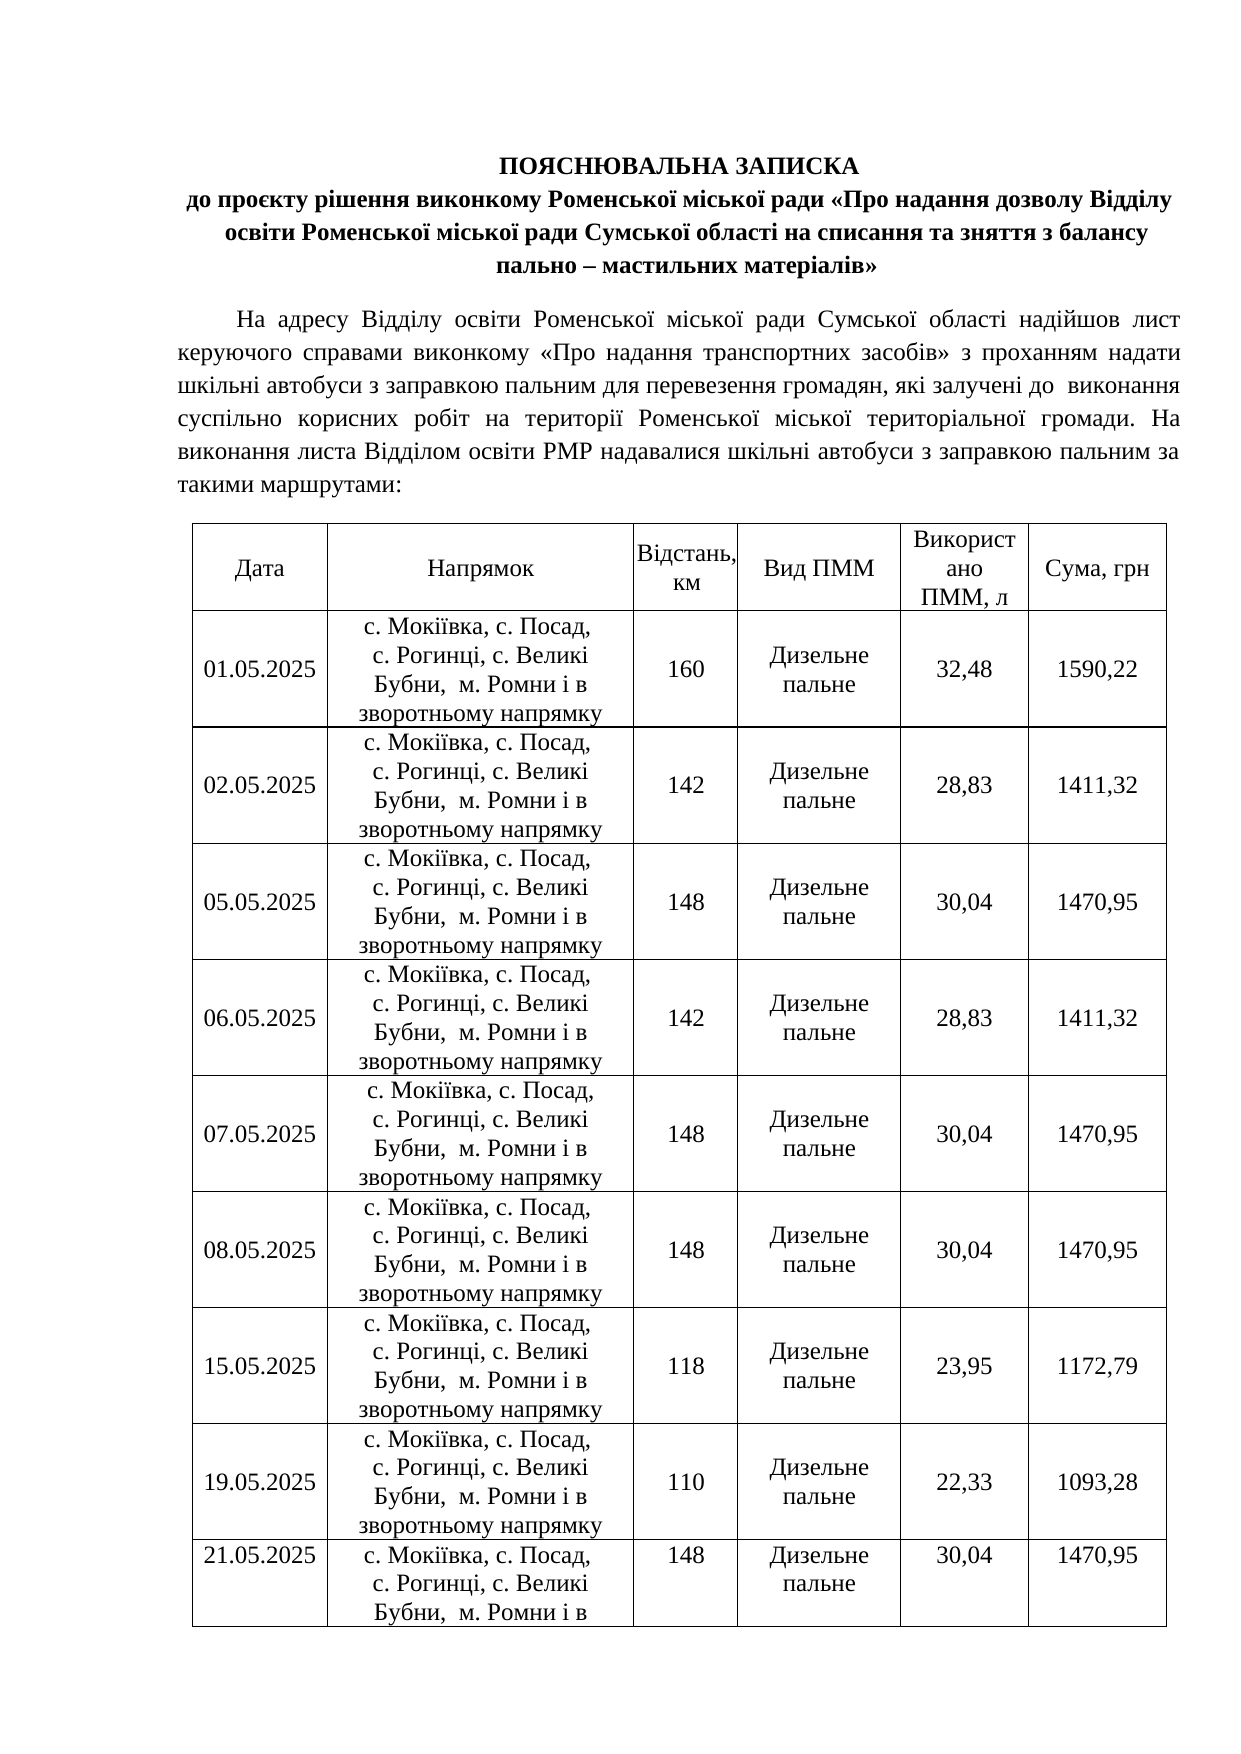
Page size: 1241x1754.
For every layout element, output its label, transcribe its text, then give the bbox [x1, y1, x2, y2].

table_cell 160 [634, 611, 737, 726]
table_cell 28,83 [901, 960, 1028, 1074]
table_header Сума, грн [1029, 524, 1166, 610]
table_cell Дизельне пальне [738, 728, 900, 842]
table_cell 148 [634, 844, 737, 958]
table_cell 23,95 [901, 1308, 1028, 1423]
table_cell 1411,32 [1029, 960, 1166, 1074]
table_cell 148 [634, 1076, 737, 1191]
table_cell 28,83 [901, 728, 1028, 842]
table_cell 15.05.2025 [193, 1308, 327, 1423]
table_cell 30,04 [901, 844, 1028, 958]
table_cell 02.05.2025 [193, 728, 327, 842]
table_cell 142 [634, 960, 737, 1074]
table_cell 01.05.2025 [193, 611, 327, 726]
table_cell 118 [634, 1308, 737, 1423]
table_cell Дизельне пальне [738, 611, 900, 726]
table_header Відстань, км [634, 524, 737, 610]
table_header Використано ПММ, л [901, 524, 1028, 610]
text ПОЯСНЮВАЛЬНА ЗАПИСКА [177, 151, 1181, 180]
table_cell Дизельне пальне [738, 1540, 900, 1626]
table_cell 1590,22 [1029, 611, 1166, 726]
table_cell Дизельне пальне [738, 1424, 900, 1539]
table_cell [328, 1424, 633, 1539]
table_cell 1470,95 [1029, 1540, 1166, 1626]
table_cell 1093,28 [1029, 1424, 1166, 1539]
table_cell с. Мокіївка, c. Посад, с. Рогинці, с. Великі Бубни, м. Ромни і в зворотньому напрямку [328, 611, 633, 726]
table_cell 21.05.2025 [193, 1540, 327, 1626]
table_cell 32,48 [901, 611, 1028, 726]
table_cell Дизельне пальне [738, 844, 900, 958]
table_cell 30,04 [901, 1192, 1028, 1307]
table_cell Дизельне пальне [738, 1076, 900, 1191]
table_cell 1172,79 [1029, 1308, 1166, 1423]
table_cell 30,04 [901, 1076, 1028, 1191]
table_cell 148 [634, 1540, 737, 1626]
table_cell 1411,32 [1029, 728, 1166, 842]
table_cell с. Мокіївка, c. Посад, с. Рогинці, с. Великі Бубни, м. Ромни і в зворотньому напрямку [328, 1076, 633, 1191]
table_cell 110 [634, 1424, 737, 1539]
table_cell 22,33 [901, 1424, 1028, 1539]
table_cell 19.05.2025 [193, 1424, 327, 1539]
table_cell 30,04 [901, 1540, 1028, 1626]
table_cell с. Мокіївка, c. Посад, с. Рогинці, с. Великі Бубни, м. Ромни і в зворотньому напрямку [328, 1192, 633, 1307]
table_cell 07.05.2025 [193, 1076, 327, 1191]
table_header Вид ПММ [738, 524, 900, 610]
table_cell 1470,95 [1029, 844, 1166, 958]
table_cell 1470,95 [1029, 1192, 1166, 1307]
table_cell Дизельне пальне [738, 1192, 900, 1307]
table_cell Дизельне пальне [738, 960, 900, 1074]
table_cell 1470,95 [1029, 1076, 1166, 1191]
table_cell 08.05.2025 [193, 1192, 327, 1307]
table_cell 06.05.2025 [193, 960, 327, 1074]
table_header Напрямок [328, 524, 633, 610]
table_cell с. Мокіївка, c. Посад, с. Рогинці, с. Великі Бубни, м. Ромни і в зворотньому напрямку [328, 728, 633, 842]
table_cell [328, 1540, 633, 1626]
table_cell с. Мокіївка, c. Посад, с. Рогинці, с. Великі Бубни, м. Ромни і в зворотньому напрямку [328, 960, 633, 1074]
table_cell Дизельне пальне [738, 1308, 900, 1423]
table_header Дата [193, 524, 327, 610]
table_cell 142 [634, 728, 737, 842]
text На адресу Відділу освіти Роменської міської ради Сумської області надійшов лист керуючого справами виконкому «Про надання транспортних засобів» з проханням надати шкільні автобуси з заправкою пальним для перевезення громадян, які залучені до виконання суспільно корисних робіт на території Роменської міської територіальної громади. На виконання листа Відділом освіти РМР надавалися шкільні автобуси з заправкою пальним за такими маршрутами: [177, 304, 1181, 498]
text до проєкту рішення виконкому Роменської міської ради «Про надання дозволу Відділу освіти Роменської міської ради Сумської області на списання та зняття з балансу пально – мастильних матеріалів» [177, 184, 1181, 279]
table_cell с. Мокіївка, c. Посад, с. Рогинці, с. Великі Бубни, м. Ромни і в зворотньому напрямку [328, 1308, 633, 1423]
table_cell 148 [634, 1192, 737, 1307]
table_cell 05.05.2025 [193, 844, 327, 958]
table_cell с. Мокіївка, c. Посад, с. Рогинці, с. Великі Бубни, м. Ромни і в зворотньому напрямку [328, 844, 633, 958]
